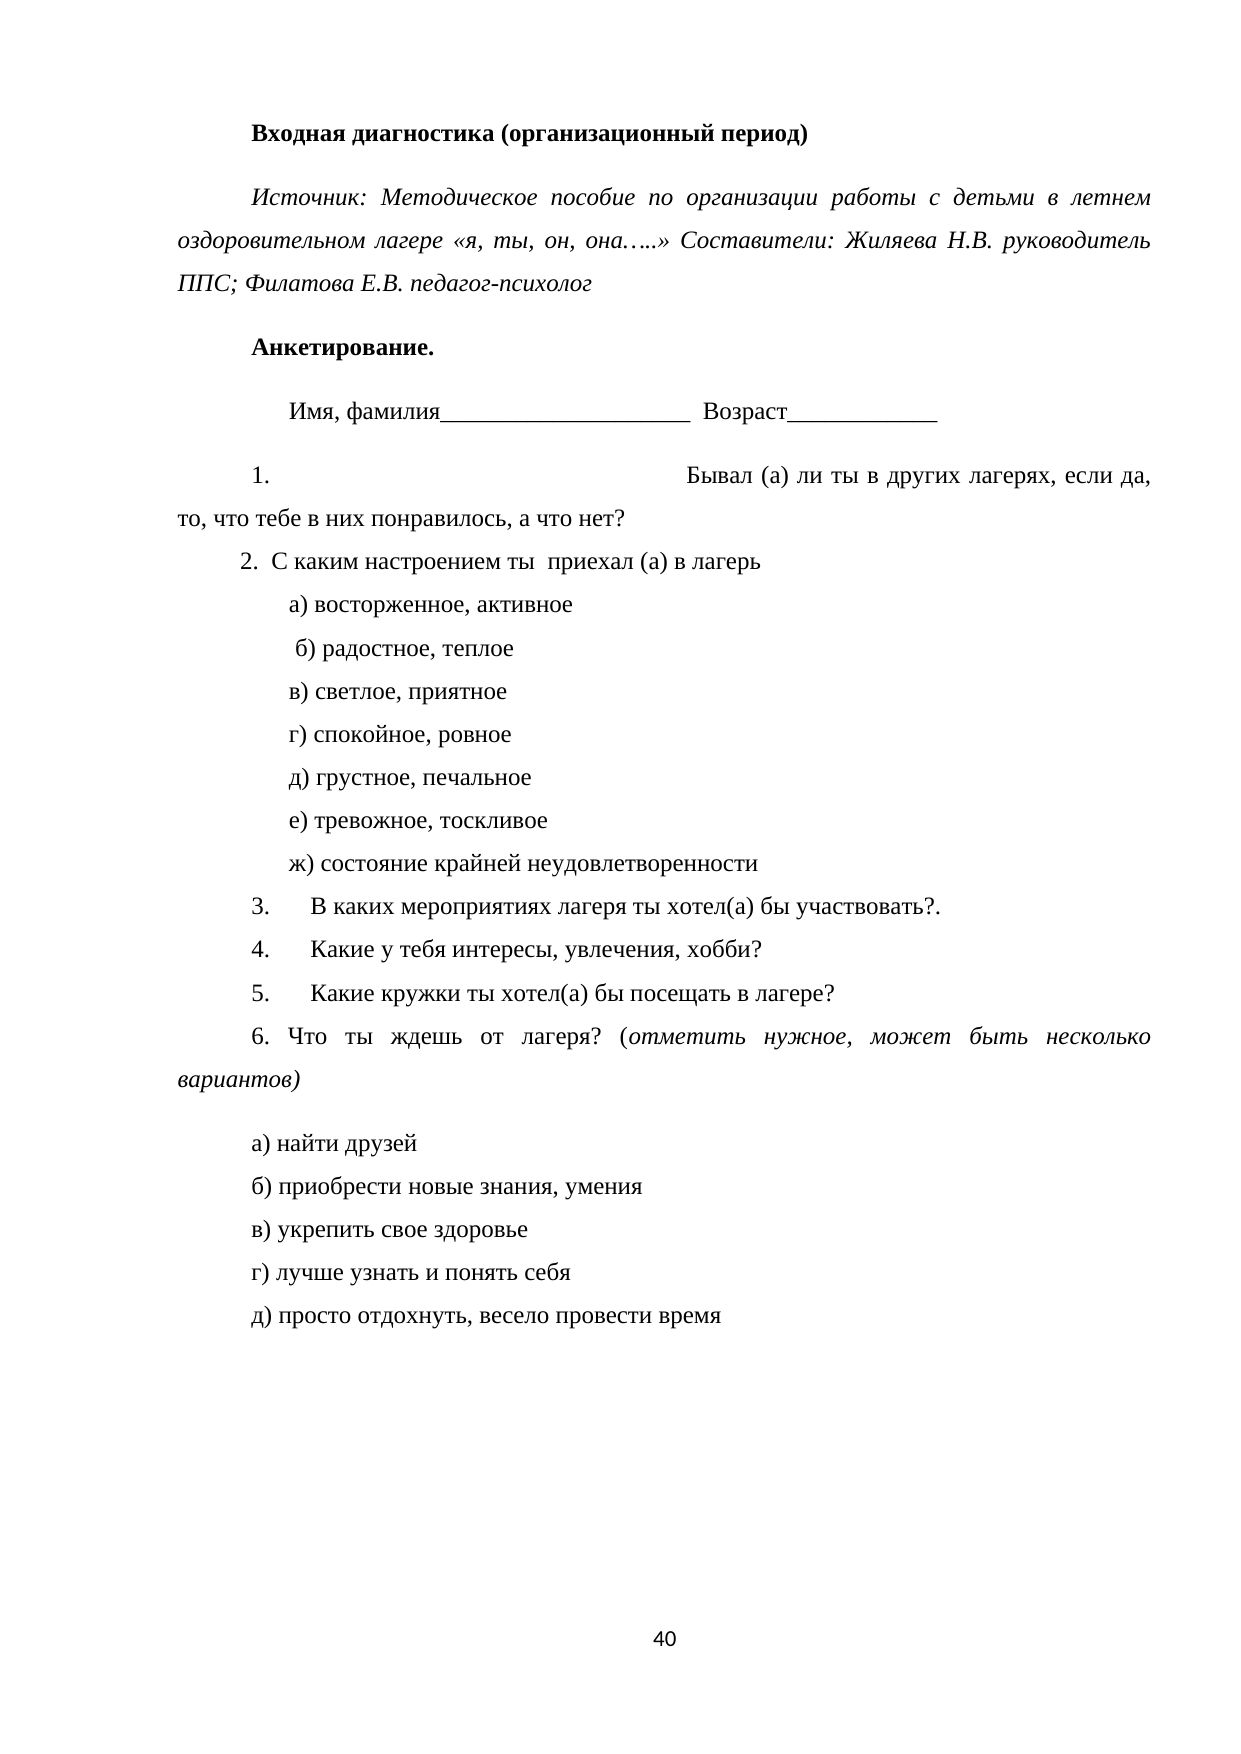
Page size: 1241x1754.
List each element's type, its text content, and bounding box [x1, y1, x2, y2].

text в) светлое, приятное [177, 676, 1152, 704]
text Источник: Методическое пособие по организации работы с детьми в летнем оздоровительном лагере «я, ты, он, она…..» Составители: Жиляева Н.В. руководитель ППС; Филатова Е.В. педагог-психолог [177, 182, 1152, 297]
text Входная диагностика (организационный период) [177, 118, 1152, 147]
text в) укрепить свое здоровье [177, 1214, 1152, 1243]
list Какие у тебя интересы, увлечения, хобби? [177, 934, 1152, 963]
text д) грустное, печальное [177, 762, 1152, 791]
text д) просто отдохнуть, весело провести время [177, 1300, 1152, 1329]
text б) радостное, теплое [177, 633, 1152, 661]
text 2. С каким настроением ты приехал (а) в лагерь [177, 546, 1152, 575]
text Анкетирование. [177, 332, 1152, 361]
text Имя, фамилия____________________ Возраст____________ [177, 396, 1152, 425]
text а) найти друзей [177, 1128, 1152, 1157]
text а) восторженное, активное [177, 589, 1152, 618]
text ж) состояние крайней неудовлетворенности [177, 848, 1152, 877]
list Бывал (а) ли ты в других лагерях, если да, то, что тебе в них понравилось, а что нет? [177, 460, 1152, 532]
text г) лучше узнать и понять себя [177, 1257, 1152, 1286]
text б) приобрести новые знания, умения [177, 1171, 1152, 1200]
text е) тревожное, тоскливое [177, 805, 1152, 834]
list Какие кружки ты хотел(а) бы посещать в лагере? [177, 978, 1152, 1006]
text г) спокойное, ровное [177, 719, 1152, 748]
list В каких мероприятиях лагеря ты хотел(а) бы участвовать?. [177, 891, 1152, 920]
text 6. Что ты ждешь от лагеря? (отметить нужное, может быть несколько вариантов) [177, 1021, 1152, 1093]
